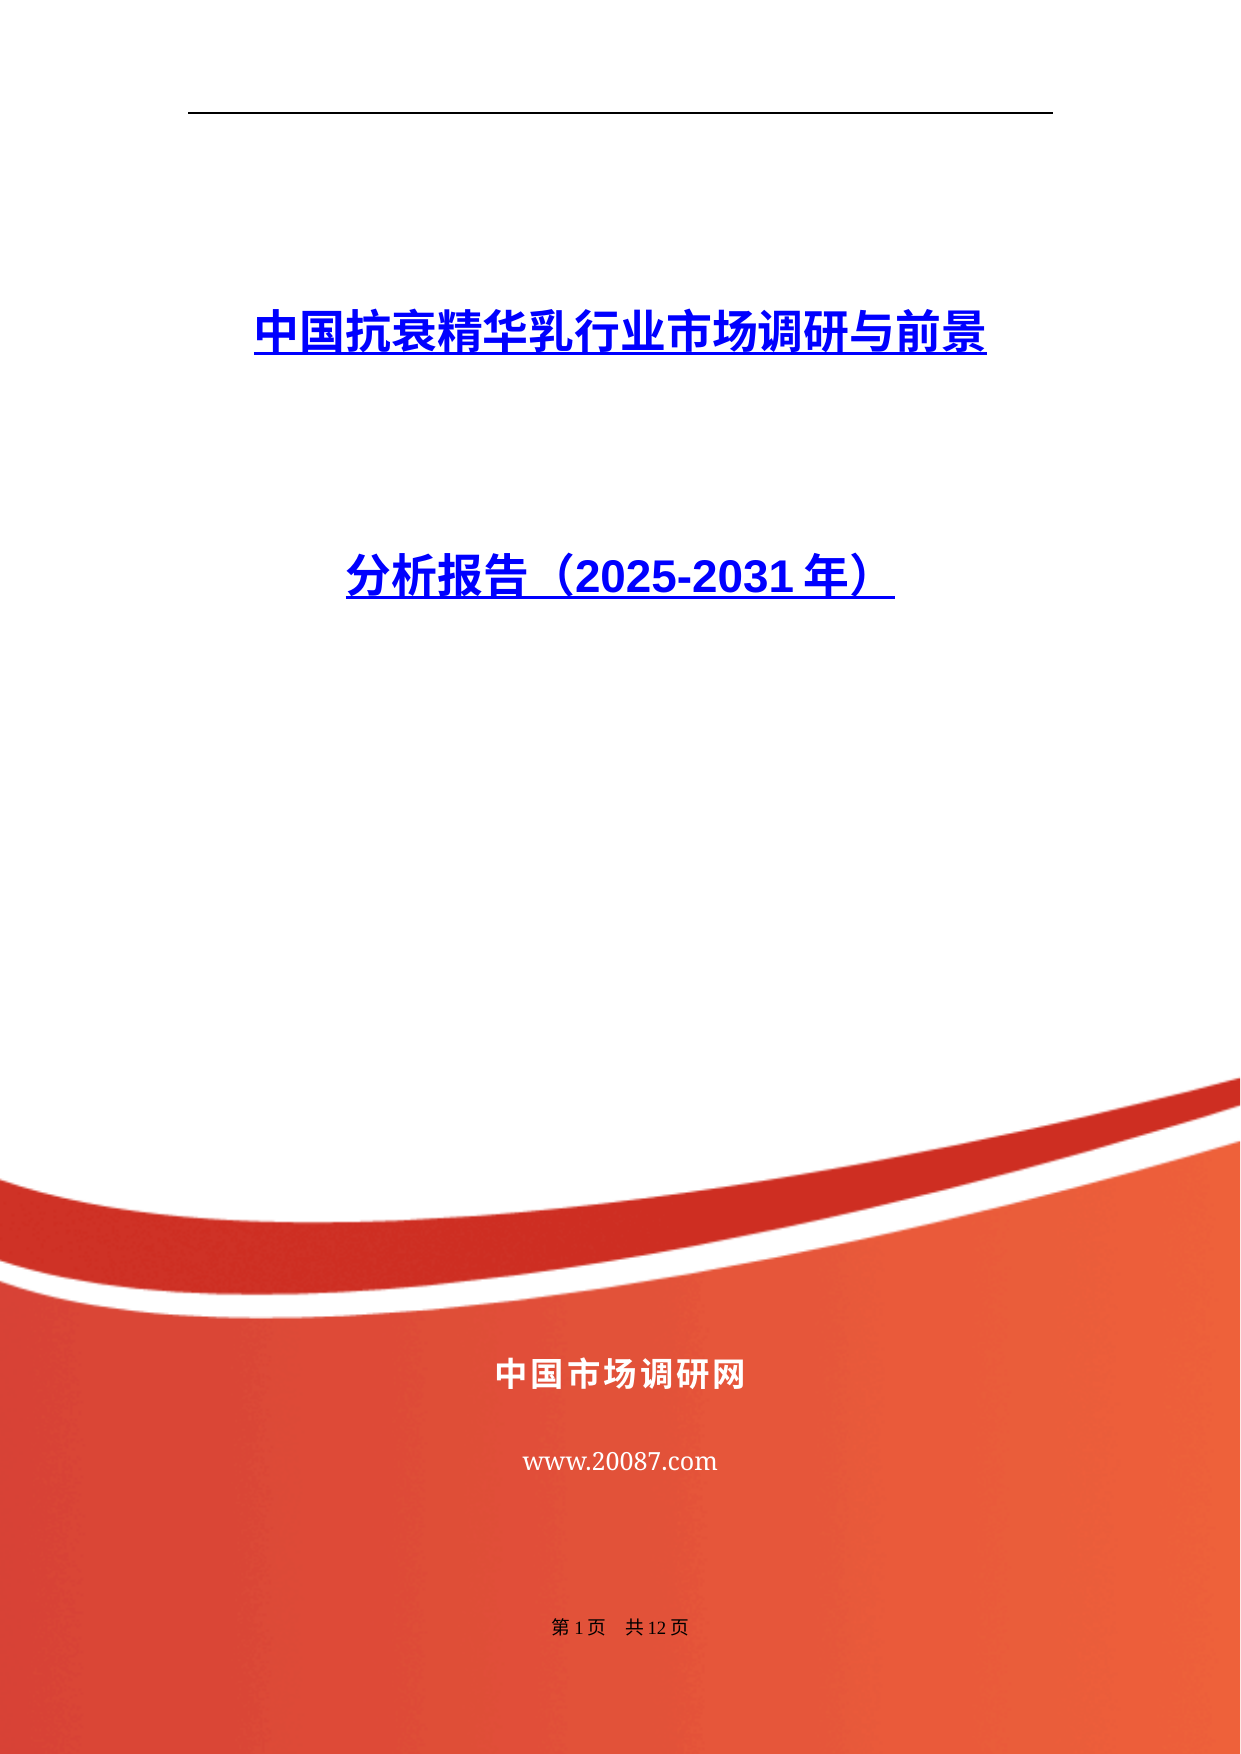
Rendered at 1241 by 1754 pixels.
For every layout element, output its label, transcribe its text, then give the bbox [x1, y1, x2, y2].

text www.20087.com [187, 1428, 1053, 1493]
picture [0, 1006, 1241, 1754]
table_header 中国抗衰精华乳行业市场调研与前景分析报告（2025-2031年） [188, 207, 1053, 773]
subtitle 中国市场调研网 [187, 1339, 1053, 1404]
